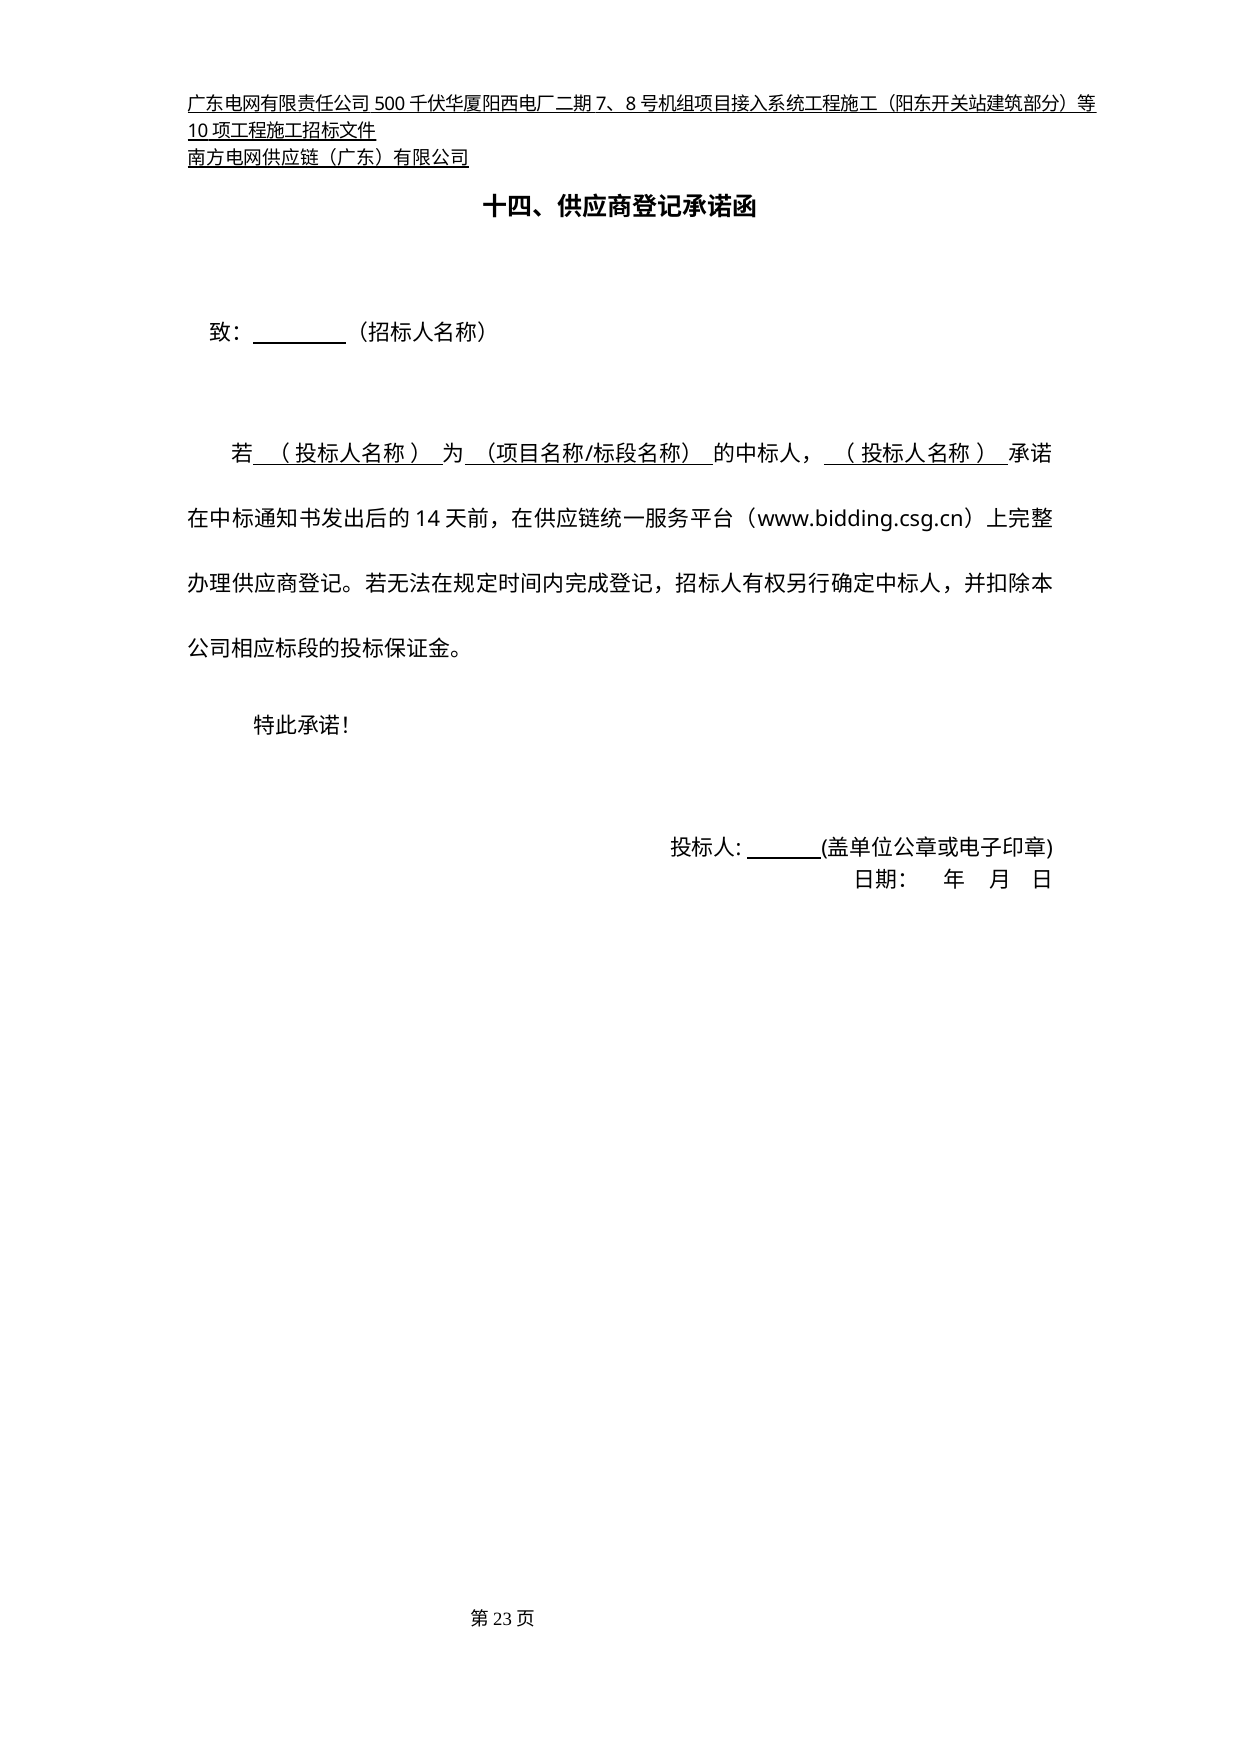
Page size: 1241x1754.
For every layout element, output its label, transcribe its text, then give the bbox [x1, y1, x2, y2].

text 十四、供应商登记承诺函 [187, 172, 1053, 237]
text 若 （ 投标人名称 ） 为 （项目名称/标段名称） 的中标人， （ 投标人名称 ） 承诺在中标通知书发出后的14天前，在供应链统一服务平台（www.bidding.csg.cn）上完整办理供应商登记。若无法在规定时间内完成登记，招标人有权另行确定中标人，并扣除本公司相应标段的投标保证金。 [187, 436, 1053, 663]
text 投标人: (盖单位公章或电子印章) [187, 829, 1053, 862]
text 致： （招标人名称） [187, 314, 1053, 347]
text 日期： 年 月 日 [187, 862, 1053, 894]
text 特此承诺！ [187, 708, 1053, 740]
